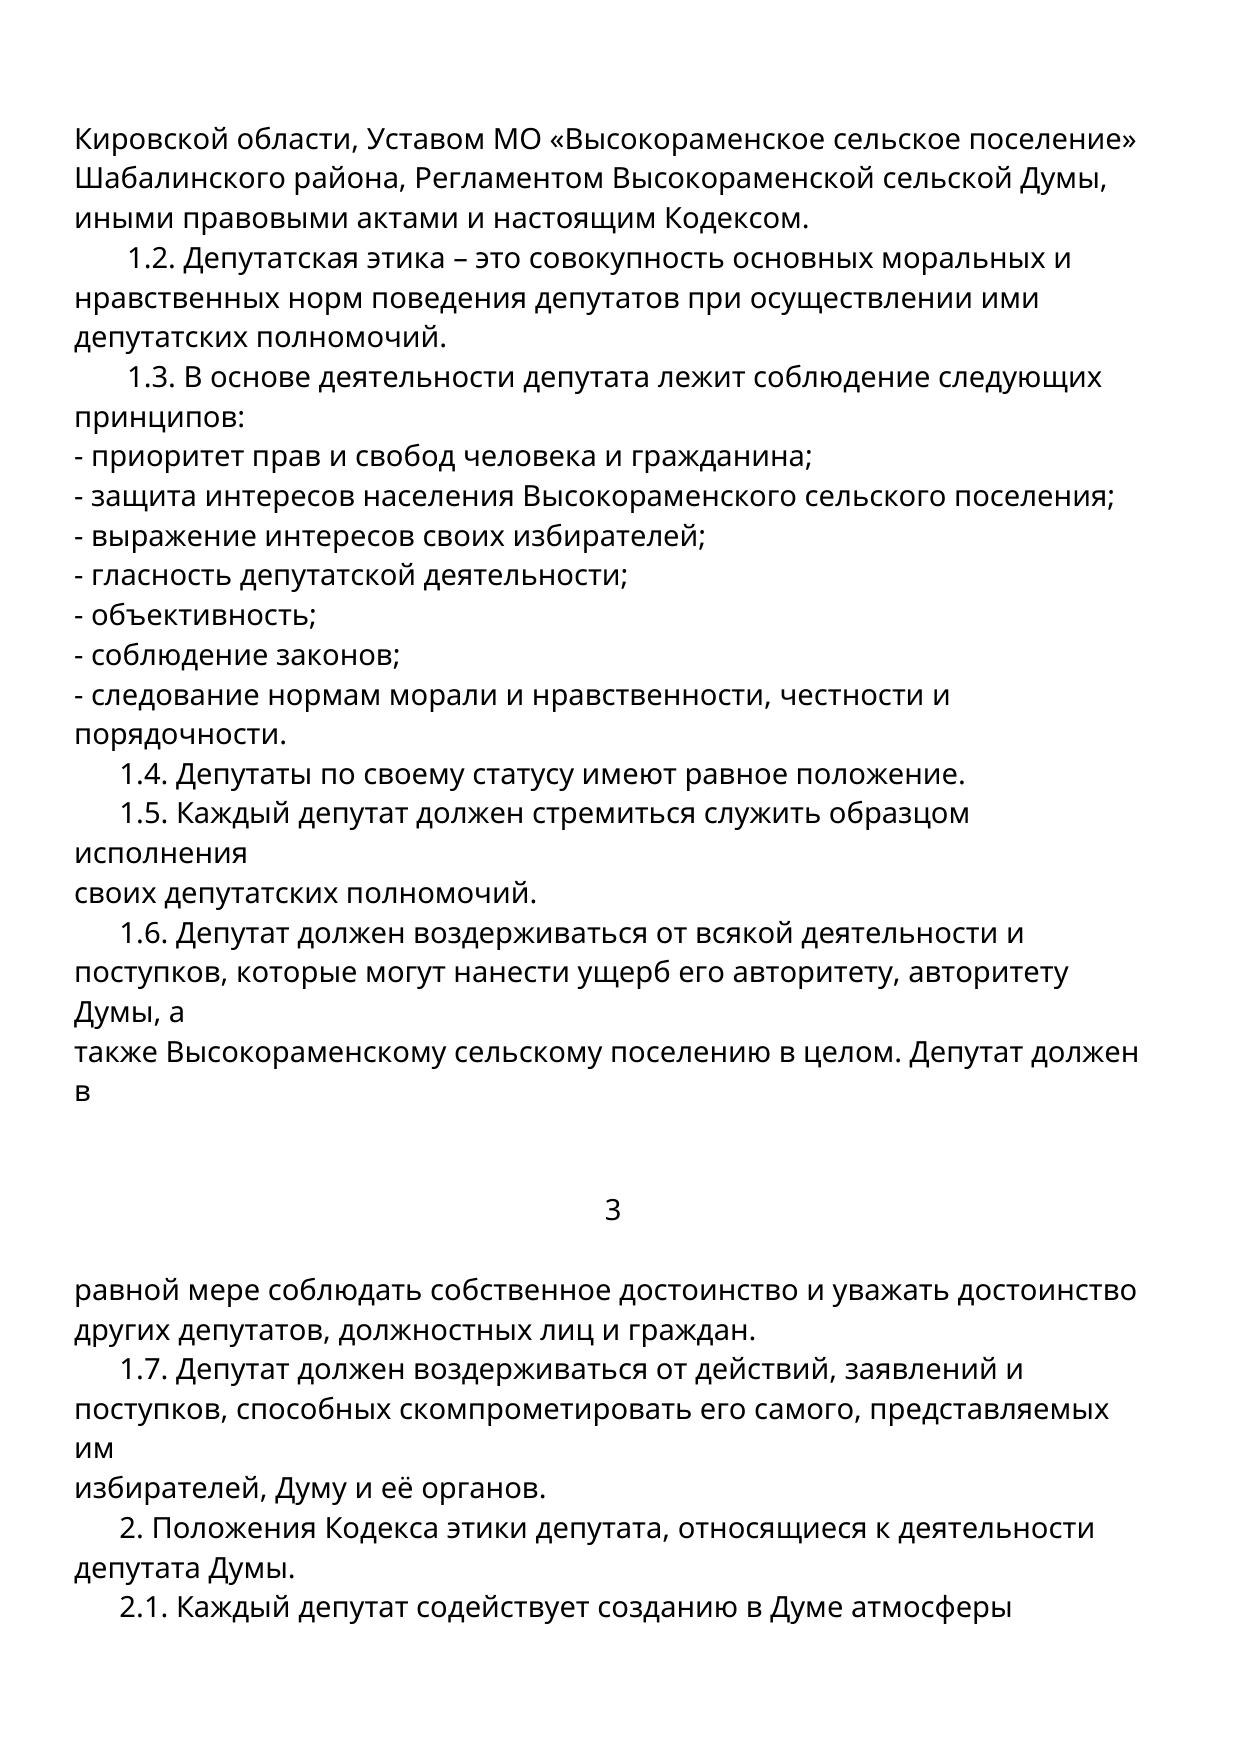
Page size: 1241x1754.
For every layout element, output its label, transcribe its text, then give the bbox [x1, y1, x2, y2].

text 3 [74, 1190, 1152, 1229]
text порядочности. [74, 713, 1152, 753]
text - следование нормам морали и нравственности, честности и [74, 674, 1152, 713]
text - защита интересов населения Высокораменского сельского поселения; [74, 475, 1152, 515]
text также Высокораменскому сельскому поселению в целом. Депутат должен в [74, 1031, 1152, 1110]
text 1.3. В основе деятельности депутата лежит соблюдение следующих [74, 356, 1152, 396]
text иными правовыми актами и настоящим Кодексом. [74, 197, 1152, 237]
text 1.6. Депутат должен воздерживаться от всякой деятельности и [74, 912, 1152, 952]
text своих депутатских полномочий. [74, 872, 1152, 912]
text 2.1. Каждый депутат содействует созданию в Думе атмосферы [74, 1587, 1152, 1626]
text других депутатов, должностных лиц и граждан. [74, 1309, 1152, 1348]
text нравственных норм поведения депутатов при осуществлении ими [74, 277, 1152, 317]
text 1.4. Депутаты по своему статусу имеют равное положение. [74, 753, 1152, 793]
text - выражение интересов своих избирателей; [74, 515, 1152, 555]
text Шабалинского района, Регламентом Высокораменской сельской Думы, [74, 158, 1152, 197]
text депутатских полномочий. [74, 317, 1152, 356]
text 1.7. Депутат должен воздерживаться от действий, заявлений и [74, 1348, 1152, 1388]
text принципов: [74, 396, 1152, 436]
text - приоритет прав и свобод человека и гражданина; [74, 436, 1152, 475]
text поступков, способных скомпрометировать его самого, представляемых им [74, 1388, 1152, 1467]
text Кировской области, Уставом МО «Высокораменское сельское поселение» [74, 118, 1152, 158]
text равной мере соблюдать собственное достоинство и уважать достоинство [74, 1269, 1152, 1309]
text поступков, которые могут нанести ущерб его авторитету, авторитету Думы, а [74, 952, 1152, 1031]
text депутата Думы. [74, 1547, 1152, 1587]
text - соблюдение законов; [74, 634, 1152, 674]
text избирателей, Думу и её органов. [74, 1467, 1152, 1507]
text 1.5. Каждый депутат должен стремиться служить образцом исполнения [74, 793, 1152, 872]
text - гласность депутатской деятельности; [74, 555, 1152, 594]
text 1.2. Депутатская этика – это совокупность основных моральных и [74, 237, 1152, 277]
text - объективность; [74, 594, 1152, 634]
text 2. Положения Кодекса этики депутата, относящиеся к деятельности [74, 1507, 1152, 1547]
